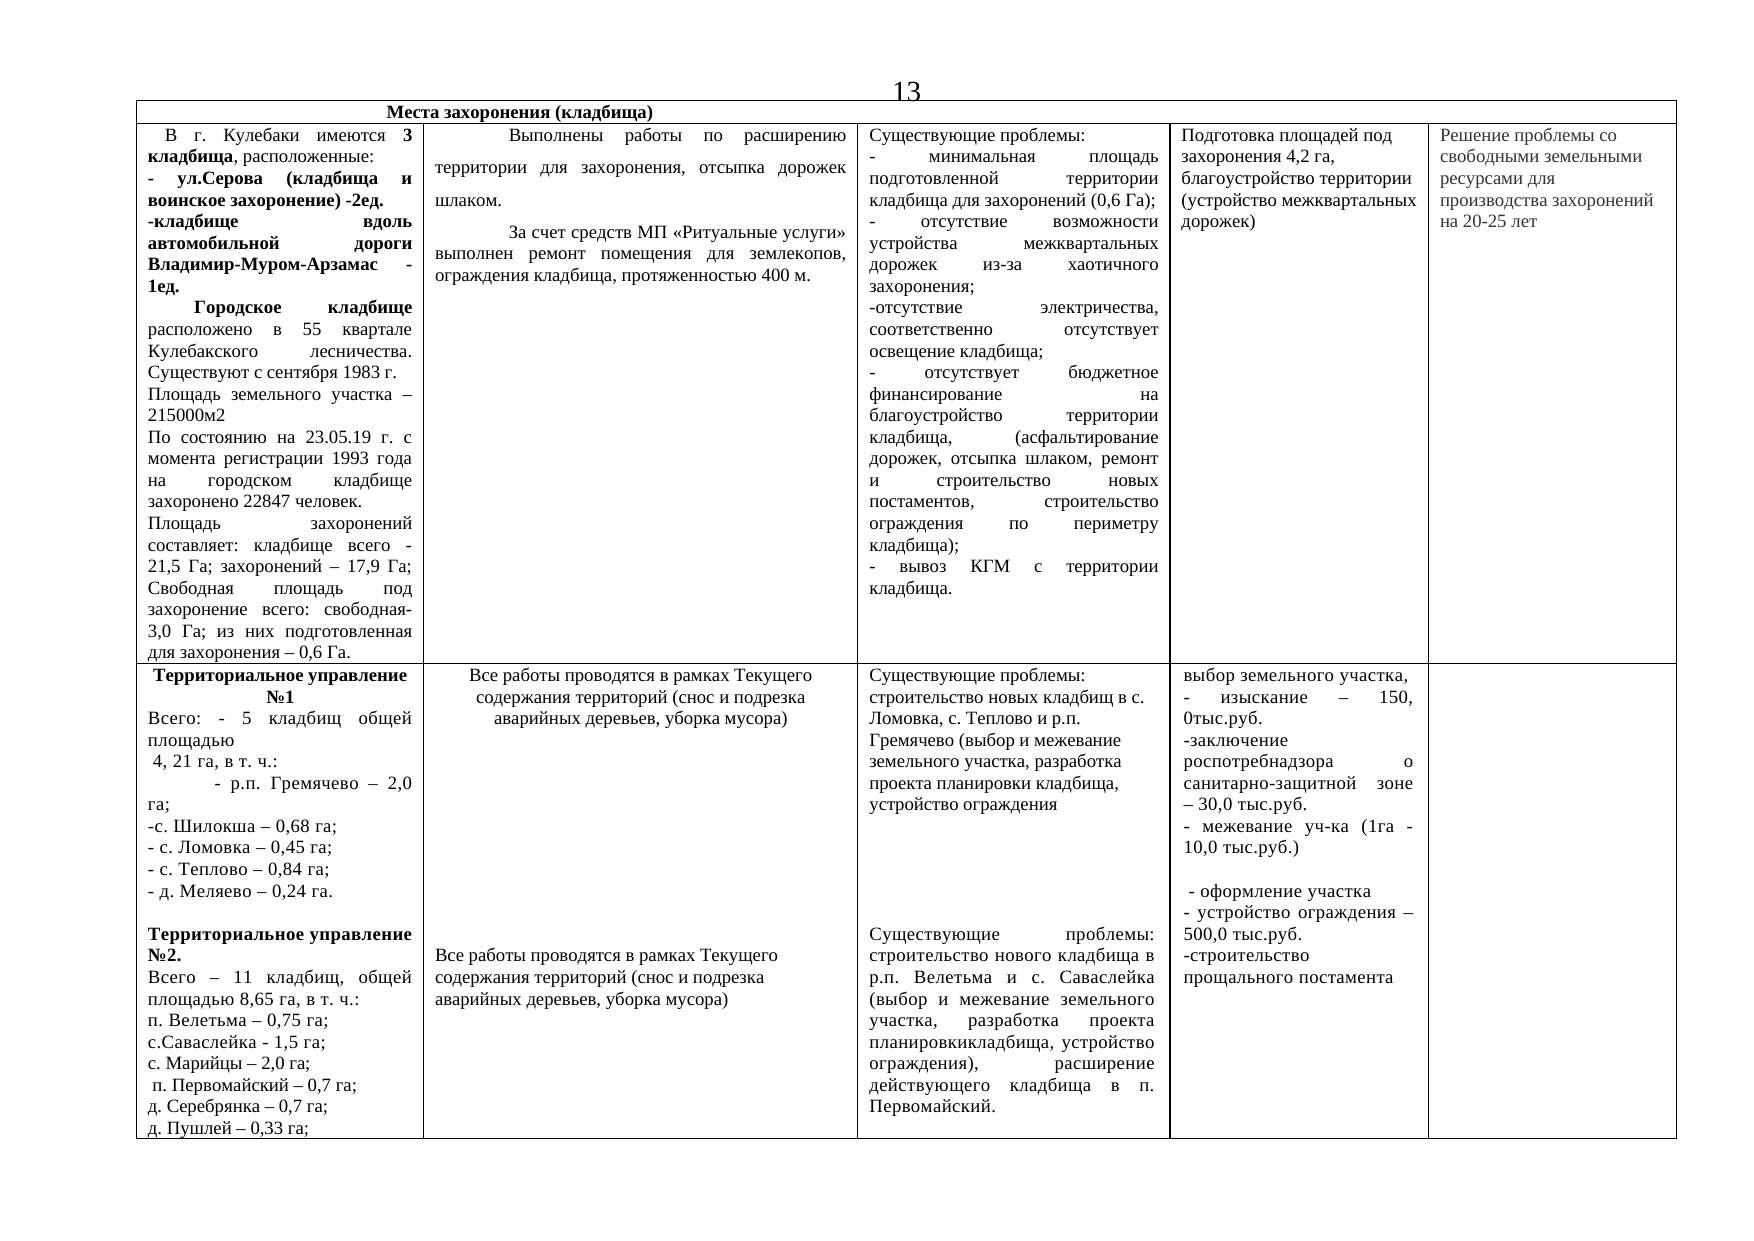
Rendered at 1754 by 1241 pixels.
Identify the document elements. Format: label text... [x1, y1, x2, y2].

table_cell [1429, 664, 1676, 1138]
table_cell Подготовка площадей под захоронения 4,2 га, благоустройство территории (устройство межквартальных дорожек) [1171, 124, 1428, 663]
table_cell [424, 664, 857, 1138]
table_cell В г. Кулебаки имеются 3 кладбища, расположенные: - ул.Серова (кладбища и воинское захоронение) -2ед. -кладбище вдоль автомобильной дороги Владимир-Муром-Арзамас -1ед. Городское кладбище расположено в 55 квартале Кулебакского лесничества. Существуют с сентября 1983 г. Площадь земельного участка – 215000м2 По состоянию на 23.05.19 г. с момента регистрации 1993 года на городском кладбище захоронено 22847 человек. Площадь захоронений составляет: кладбище всего - 21,5 Га; захоронений – 17,9 Га; Свободная площадь под захоронение всего: свободная- 3,0 Га; из них подготовленная для захоронения – 0,6 Га. [137, 124, 423, 663]
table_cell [1171, 664, 1428, 1138]
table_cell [137, 664, 423, 1138]
table_cell Решение проблемы со свободными земельными ресурсами для производства захоронений на 20-25 лет [1429, 124, 1676, 663]
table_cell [858, 664, 1169, 1138]
table_cell Места захоронения (кладбища) [137, 101, 1676, 123]
table_cell Выполнены работы по расширению территории для захоронения, отсыпка дорожек шлаком. За счет средств МП «Ритуальные услуги» выполнен ремонт помещения для землекопов, ограждения кладбища, протяженностью 400 м. [424, 124, 857, 663]
table_cell Существующие проблемы: - минимальная площадь подготовленной территории кладбища для захоронений (0,6 Га); - отсутствие возможности устройства межквартальных дорожек из-за хаотичного захоронения; -отсутствие электричества, соответственно отсутствует освещение кладбища; - отсутствует бюджетное финансирование на благоустройство территории кладбища, (асфальтирование дорожек, отсыпка шлаком, ремонт и строительство новых постаментов, строительство ограждения по периметру кладбища); - вывоз КГМ с территории кладбища. [858, 124, 1169, 663]
